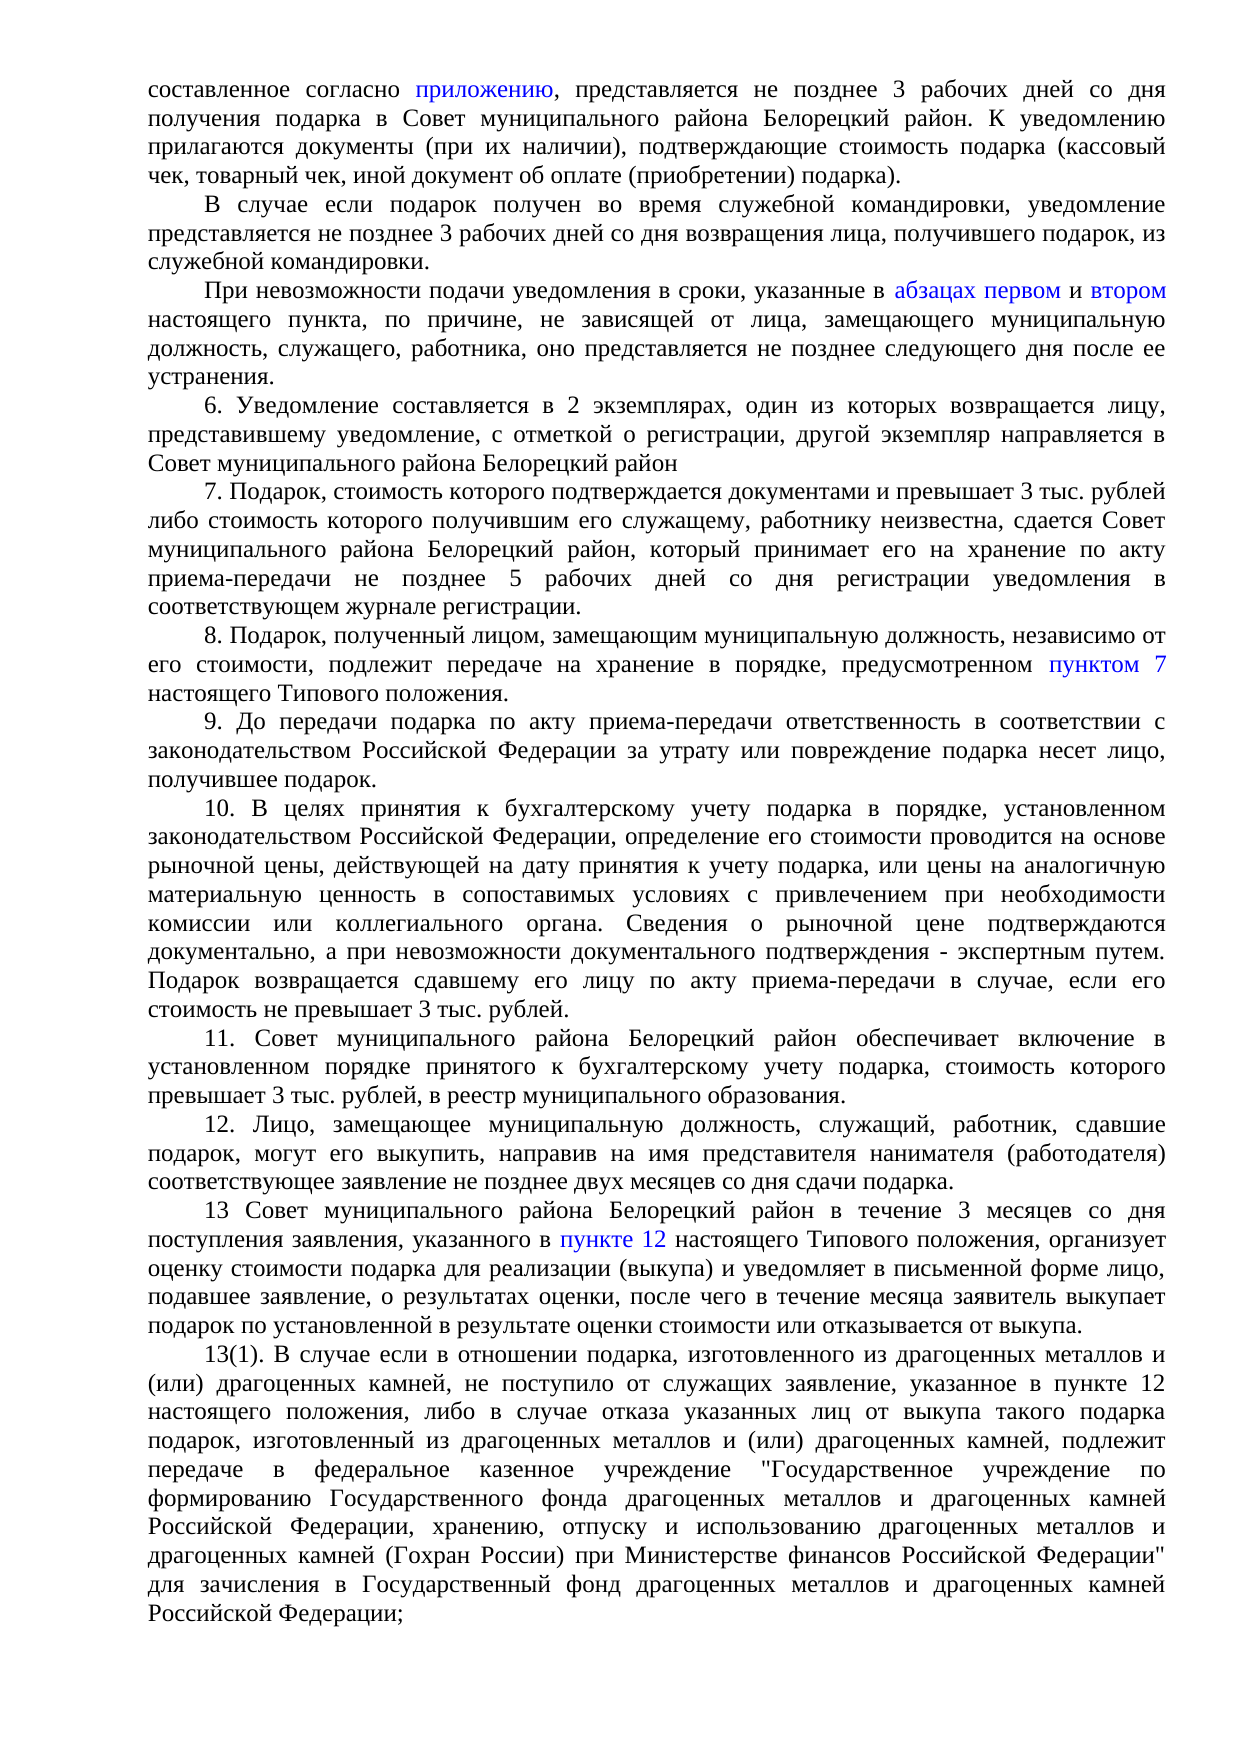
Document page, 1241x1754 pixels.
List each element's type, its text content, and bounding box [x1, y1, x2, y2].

text 10. В целях принятия к бухгалтерскому учету подарка в порядке, установленном законодательством Российской Федерации, определение его стоимости проводится на основе рыночной цены, действующей на дату принятия к учету подарка, или цены на аналогичную материальную ценность в сопоставимых условиях с привлечением при необходимости комиссии или коллегиального органа. Сведения о рыночной цене подтверждаются документально, а при невозможности документального подтверждения - экспертным путем. Подарок возвращается сдавшему его лицу по акту приема-передачи в случае, если его стоимость не превышает 3 тыс. рублей. [148, 793, 1167, 1023]
text 6. Уведомление составляется в 2 экземплярах, один из которых возвращается лицу, представившему уведомление, с отметкой о регистрации, другой экземпляр направляется в Совет муниципального района Белорецкий район [148, 390, 1167, 476]
text 12. Лицо, замещающее муниципальную должность, служащий, работник, сдавшие подарок, могут его выкупить, направив на имя представителя нанимателя (работодателя) соответствующее заявление не позднее двух месяцев со дня сдачи подарка. [148, 1109, 1167, 1195]
text 8. Подарок, полученный лицом, замещающим муниципальную должность, независимо от его стоимости, подлежит передаче на хранение в порядке, предусмотренном пунктом 7 настоящего Типового положения. [148, 620, 1167, 706]
text В случае если подарок получен во время служебной командировки, уведомление представляется не позднее 3 рабочих дней со дня возвращения лица, получившего подарок, из служебной командировки. [148, 189, 1167, 275]
text 9. До передачи подарка по акту приема-передачи ответственность в соответствии с законодательством Российской Федерации за утрату или повреждение подарка несет лицо, получившее подарок. [148, 706, 1167, 793]
text 13(1). В случае если в отношении подарка, изготовленного из драгоценных металлов и (или) драгоценных камней, не поступило от служащих заявление, указанное в пункте 12 настоящего положения, либо в случае отказа указанных лиц от выкупа такого подарка подарок, изготовленный из драгоценных металлов и (или) драгоценных камней, подлежит передаче в федеральное казенное учреждение "Государственное учреждение по формированию Государственного фонда драгоценных металлов и драгоценных камней Российской Федерации, хранению, отпуску и использованию драгоценных металлов и драгоценных камней (Гохран России) при Министерстве финансов Российской Федерации" для зачисления в Государственный фонд драгоценных металлов и драгоценных камней Российской Федерации; [148, 1339, 1167, 1626]
text 7. Подарок, стоимость которого подтверждается документами и превышает 3 тыс. рублей либо стоимость которого получившим его служащему, работнику неизвестна, сдается Совет муниципального района Белорецкий район, который принимает его на хранение по акту приема-передачи не позднее 5 рабочих дней со дня регистрации уведомления в соответствующем журнале регистрации. [148, 476, 1167, 620]
text При невозможности подачи уведомления в сроки, указанные в абзацах первом и втором настоящего пункта, по причине, не зависящей от лица, замещающего муниципальную должность, служащего, работника, оно представляется не позднее следующего дня после ее устранения. [148, 275, 1167, 390]
text 11. Совет муниципального района Белорецкий район обеспечивает включение в установленном порядке принятого к бухгалтерскому учету подарка, стоимость которого превышает 3 тыс. рублей, в реестр муниципального образования. [148, 1023, 1167, 1109]
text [148, 74, 1167, 189]
text 13 Совет муниципального района Белорецкий район в течение 3 месяцев со дня поступления заявления, указанного в пункте 12 настоящего Типового положения, организует оценку стоимости подарка для реализации (выкупа) и уведомляет в письменной форме лицо, подавшее заявление, о результатах оценки, после чего в течение месяца заявитель выкупает подарок по установленной в результате оценки стоимости или отказывается от выкупа. [148, 1195, 1167, 1339]
